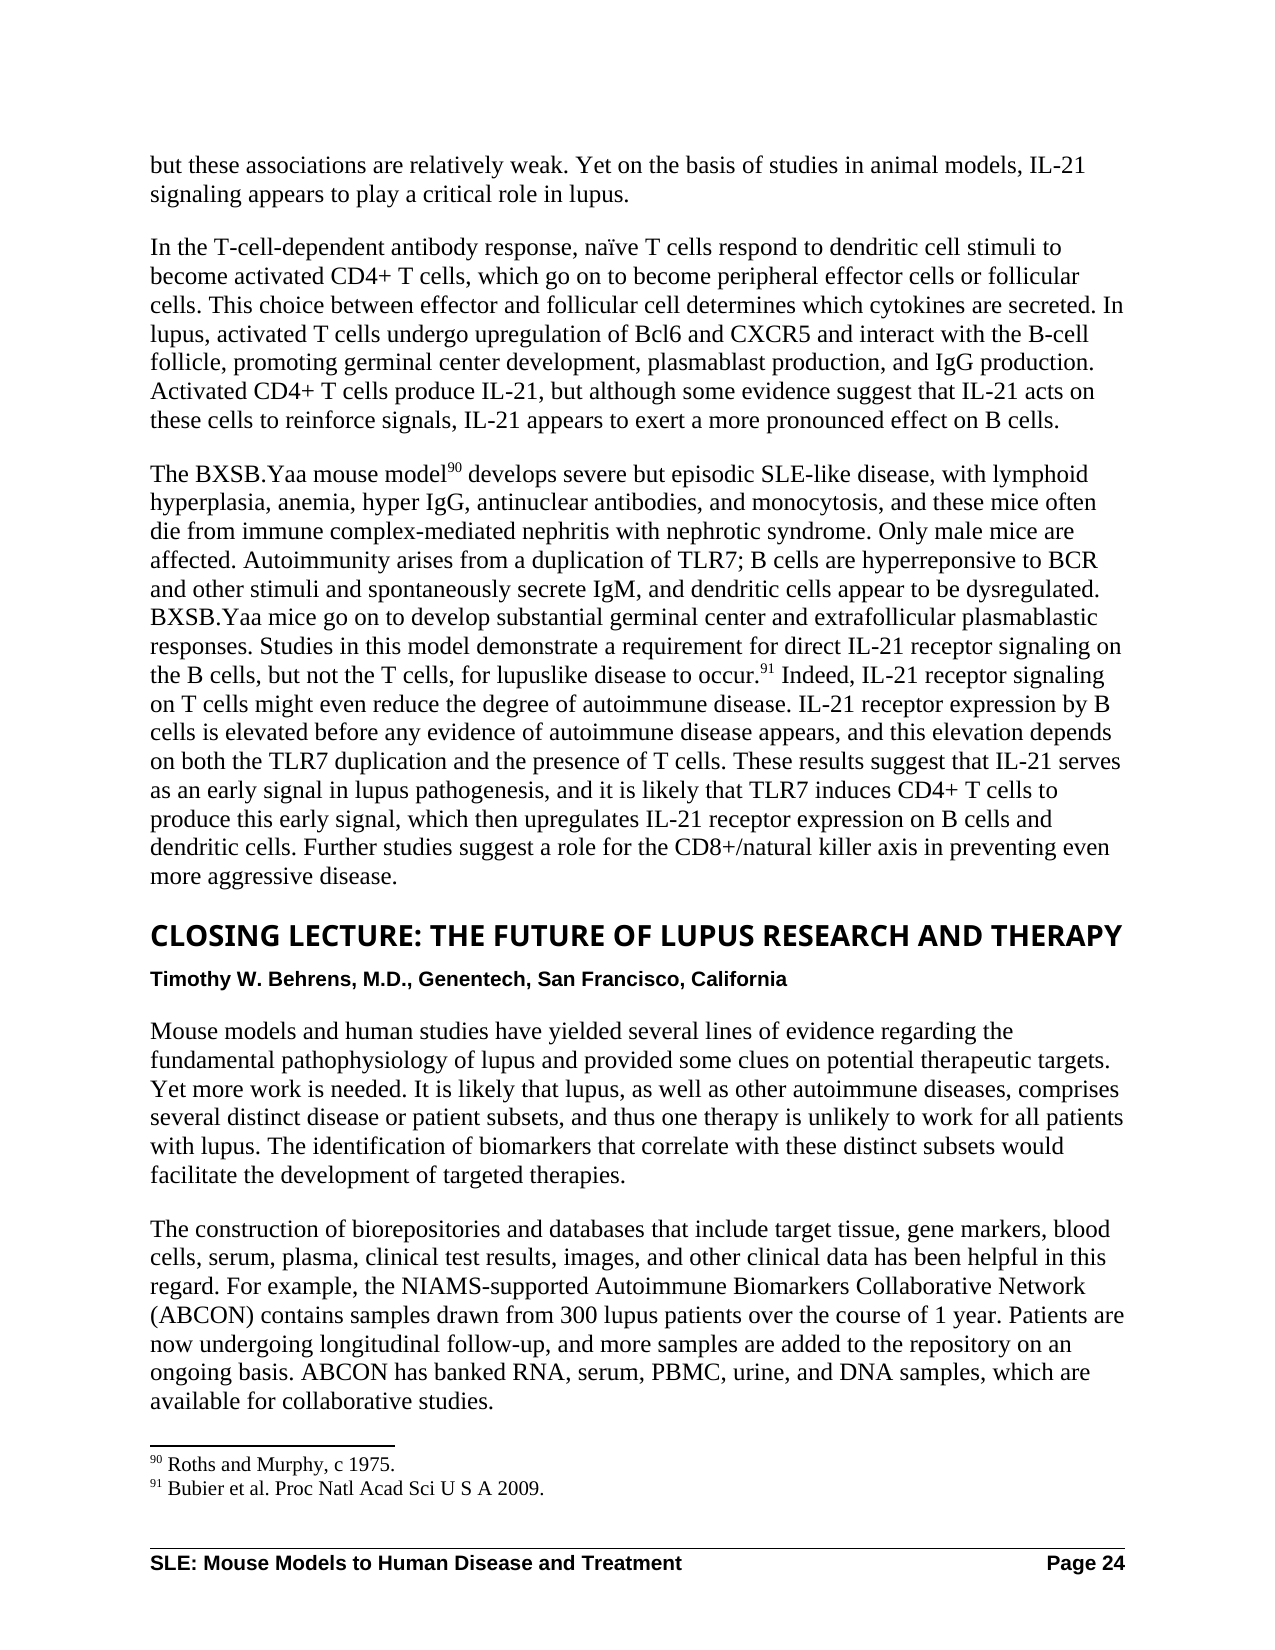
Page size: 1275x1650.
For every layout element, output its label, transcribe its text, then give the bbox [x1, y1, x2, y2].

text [150, 150, 1125, 207]
text Mouse models and human studies have yielded several lines of evidence regarding the fundamental pathophysiology of lupus and provided some clues on potential therapeutic targets. Yet more work is needed. It is likely that lupus, as well as other autoimmune diseases, comprises several distinct disease or patient subsets, and thus one therapy is unlikely to work for all patients with lupus. The identification of biomarkers that correlate with these distinct subsets would facilitate the development of targeted therapies. [150, 1016, 1125, 1189]
text The BXSB.Yaa mouse model develops severe but episodic SLE-like disease, with lymphoid hyperplasia, anemia, hyper IgG, antinuclear antibodies, and monocytosis, and these mice often die from immune complex-mediated nephritis with nephrotic syndrome. Only male mice are affected. Autoimmunity arises from a duplication of TLR7; B cells are hyperreponsive to BCR and other stimuli and spontaneously secrete IgM, and dendritic cells appear to be dysregulated. BXSB.Yaa mice go on to develop substantial germinal center and extrafollicular plasmablastic responses. Studies in this model demonstrate a requirement for direct IL-21 receptor signaling on the B cells, but not the T cells, for lupuslike disease to occur. Indeed, IL-21 receptor signaling on T cells might even reduce the degree of autoimmune disease. IL-21 receptor expression by B cells is elevated before any evidence of autoimmune disease appears, and this elevation depends on both the TLR7 duplication and the presence of T cells. These results suggest that IL-21 serves as an early signal in lupus pathogenesis, and it is likely that TLR7 induces CD4+ T cells to produce this early signal, which then upregulates IL-21 receptor expression on B cells and dendritic cells. Further studies suggest a role for the CD8+/natural killer axis in preventing even more aggressive disease. [150, 459, 1125, 890]
text In the T-cell-dependent antibody response, naïve T cells respond to dendritic cell stimuli to become activated CD4+ T cells, which go on to become peripheral effector cells or follicular cells. This choice between effector and follicular cell determines which cytokines are secreted. In lupus, activated T cells undergo upregulation of Bcl6 and CXCR5 and interact with the B-cell follicle, promoting germinal center development, plasmablast production, and IgG production. Activated CD4+ T cells produce IL-21, but although some evidence suggest that IL-21 acts on these cells to reinforce signals, IL-21 appears to exert a more pronounced effect on B cells. [150, 232, 1125, 434]
text Timothy W. Behrens, M.D., Genentech, San Francisco, California [150, 967, 1125, 991]
subtitle Closing Lecture: The Future of Lupus Research and Therapy [150, 915, 1125, 955]
text The construction of biorepositories and databases that include target tissue, gene markers, blood cells, serum, plasma, clinical test results, images, and other clinical data has been helpful in this regard. For example, the NIAMS-supported Autoimmune Biomarkers Collaborative Network (ABCON) contains samples drawn from 300 lupus patients over the course of 1 year. Patients are now undergoing longitudinal follow-up, and more samples are added to the repository on an ongoing basis. ABCON has banked RNA, serum, PBMC, urine, and DNA samples, which are available for collaborative studies. [150, 1214, 1125, 1415]
